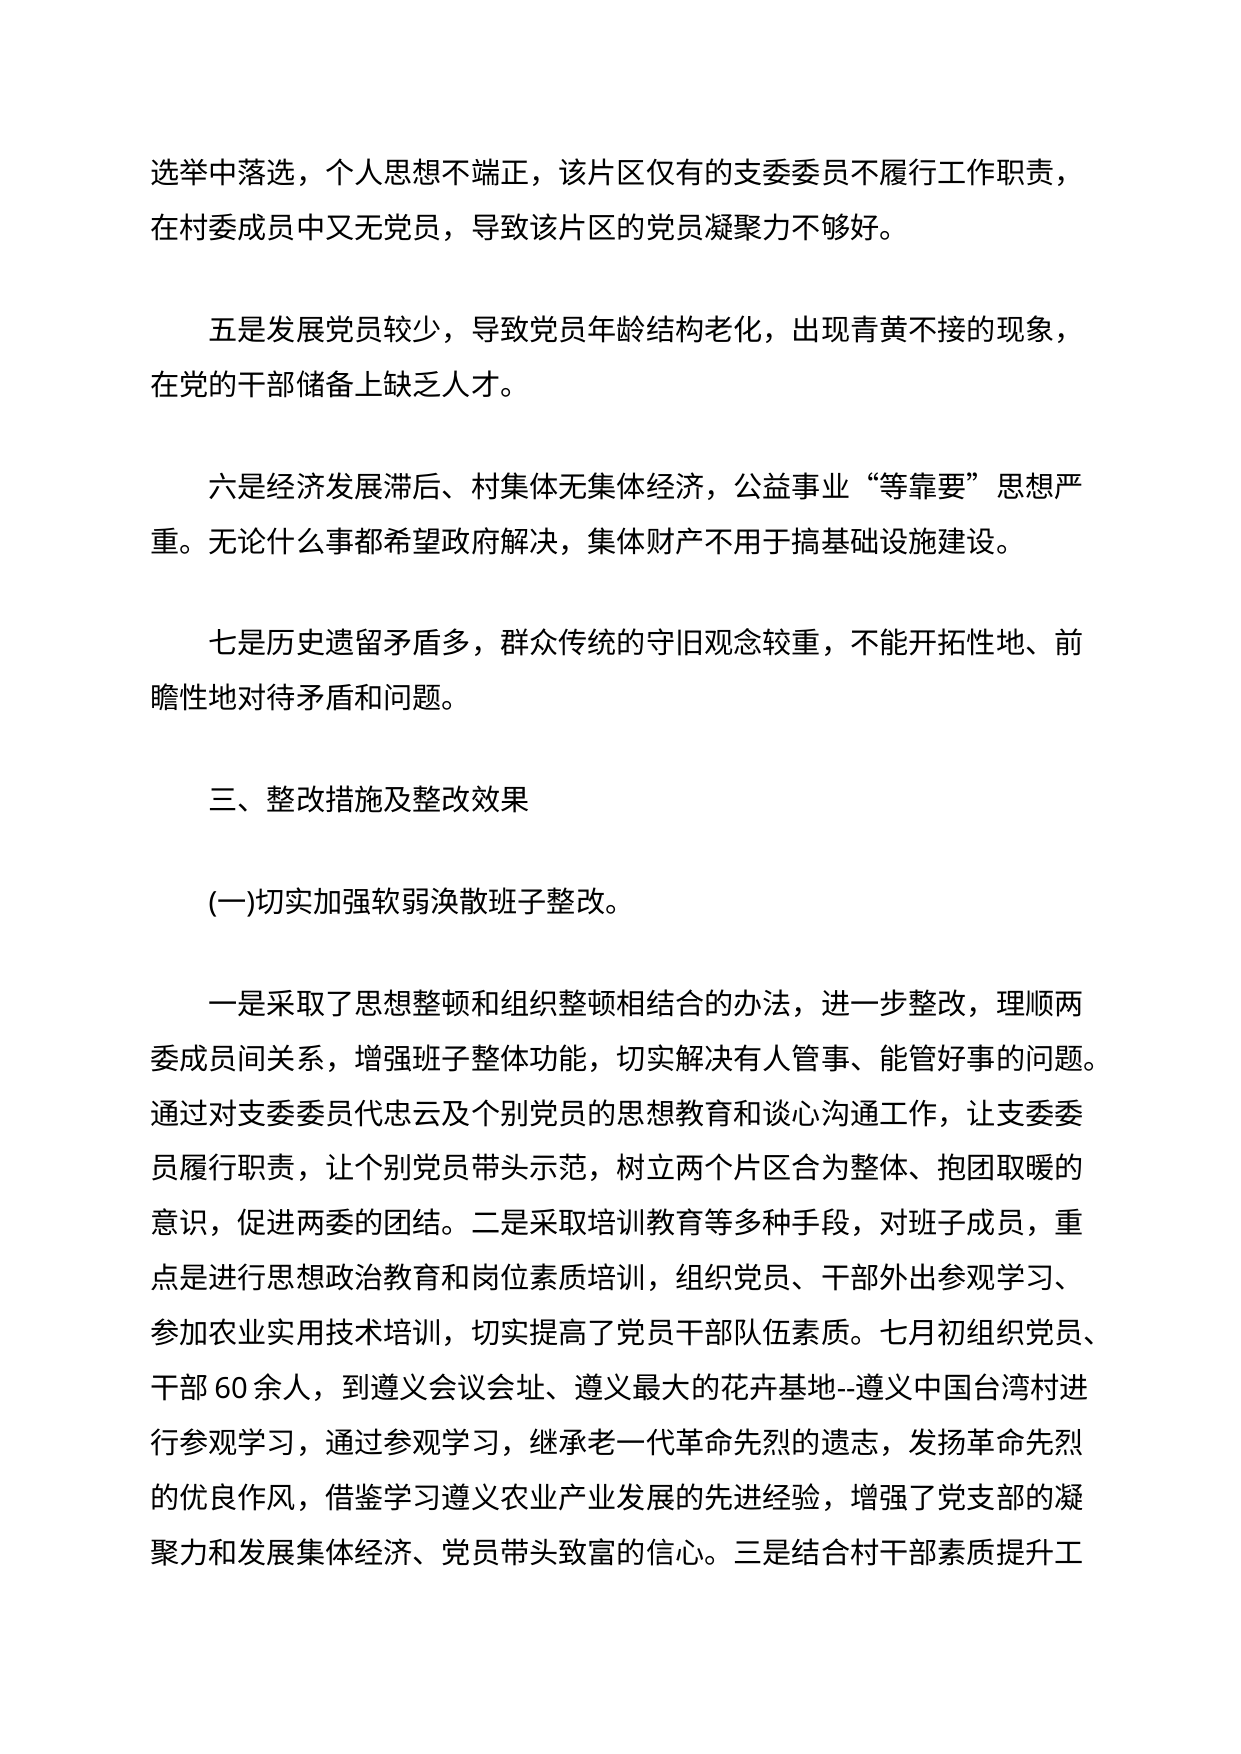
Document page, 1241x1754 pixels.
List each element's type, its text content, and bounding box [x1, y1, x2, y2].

text 六是经济发展滞后、村集体无集体经济，公益事业“等靠要”思想严重。无论什么事都希望政府解决，集体财产不用于搞基础设施建设。 [150, 463, 1090, 561]
text 七是历史遗留矛盾多，群众传统的守旧观念较重，不能开拓性地、前瞻性地对待矛盾和问题。 [150, 620, 1090, 717]
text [150, 150, 1090, 247]
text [150, 980, 1090, 1572]
text (一)切实加强软弱涣散班子整改。 [150, 878, 1090, 921]
text 五是发展党员较少，导致党员年龄结构老化，出现青黄不接的现象，在党的干部储备上缺乏人才。 [150, 307, 1090, 404]
text 三、整改措施及整改效果 [150, 777, 1090, 819]
